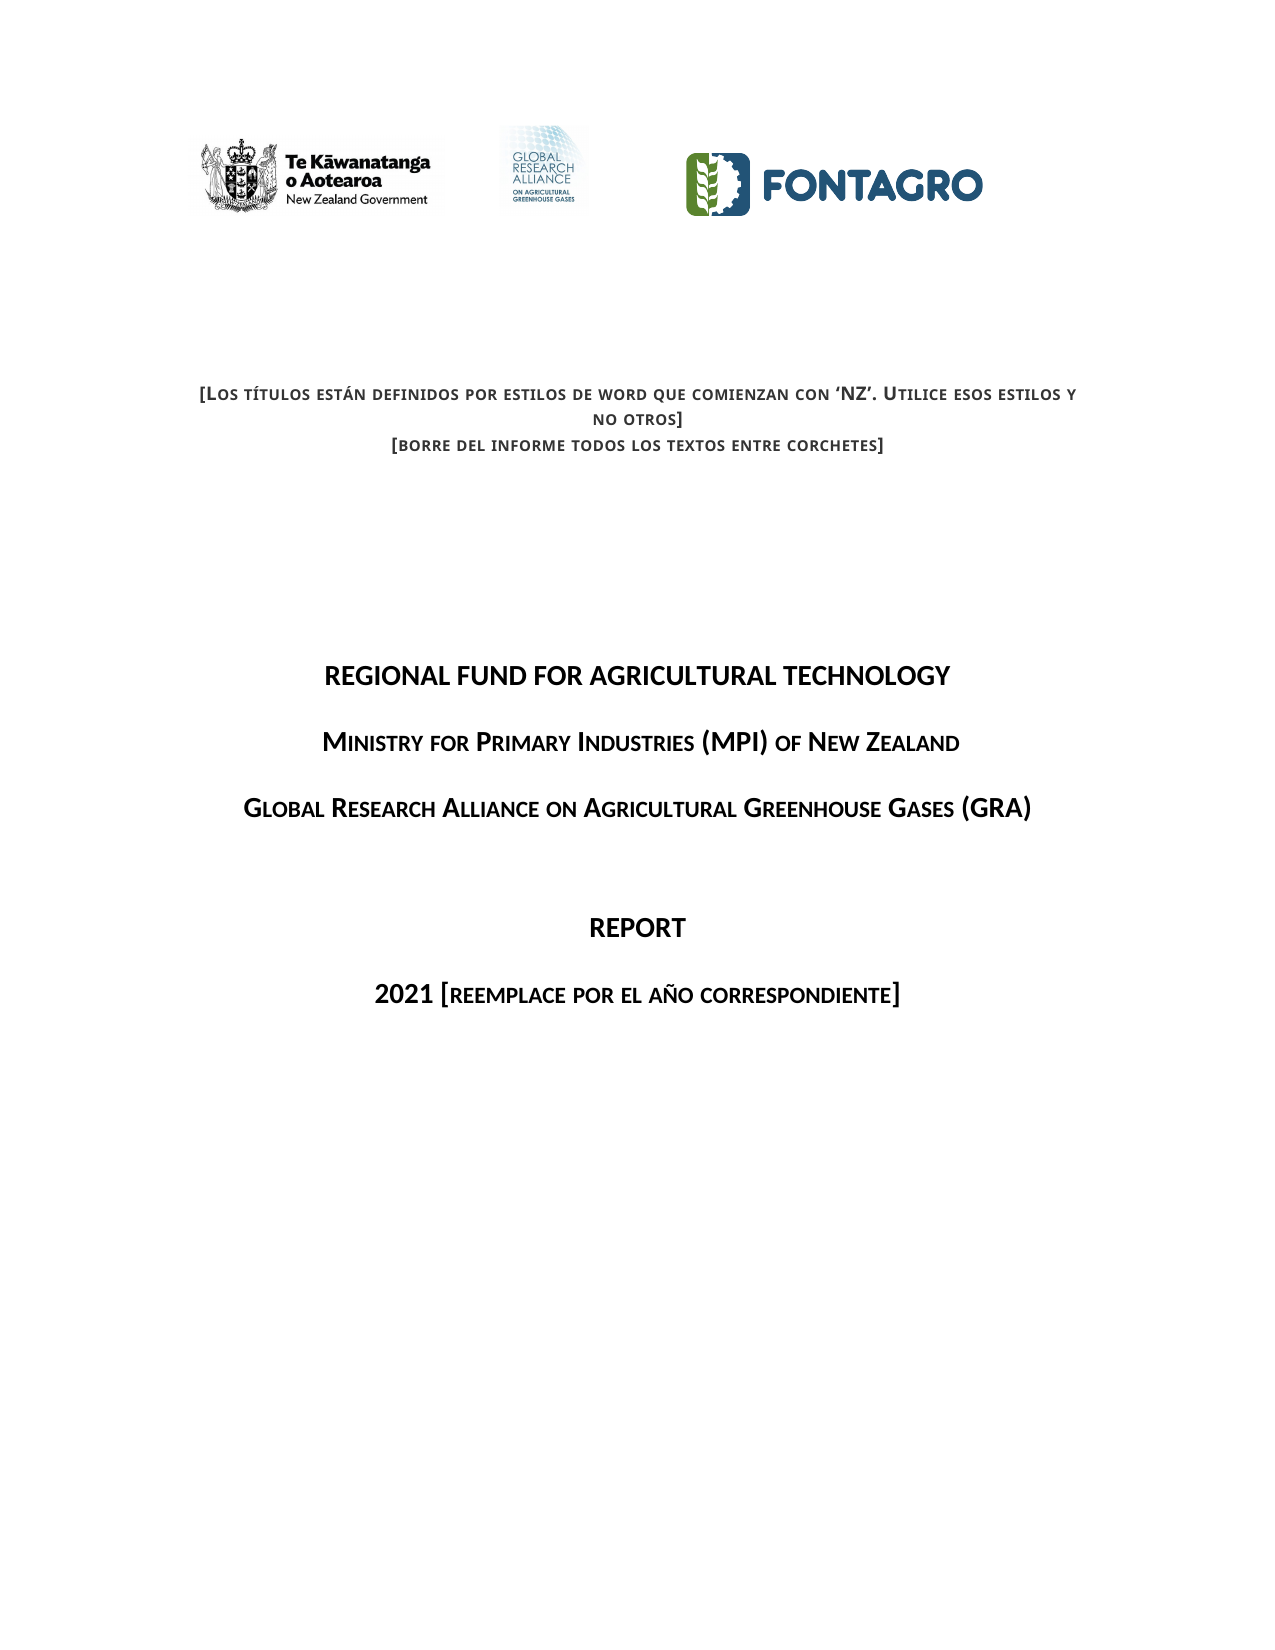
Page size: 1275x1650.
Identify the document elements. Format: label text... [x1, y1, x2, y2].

text REGIONAL FUND FOR AGRICULTURAL TECHNOLOGY [187, 657, 1087, 693]
text 2021 [reemplace por el año correspondiente] [187, 975, 1087, 1011]
text Ministry for Primary Industries (MPI) of New Zealand [187, 723, 1087, 759]
text [Los títulos están definidos por estilos de word que comienzan con ‘NZ’. Utilice esos estilos y no otros] [187, 380, 1087, 431]
picture [187, 135, 445, 216]
picture [498, 125, 589, 216]
picture [686, 153, 983, 216]
text REPORT [187, 909, 1087, 945]
text Global Research Alliance on Agricultural Greenhouse Gases (GRA) [187, 789, 1087, 825]
text [borre del informe todos los textos entre corchetes] [187, 431, 1087, 457]
